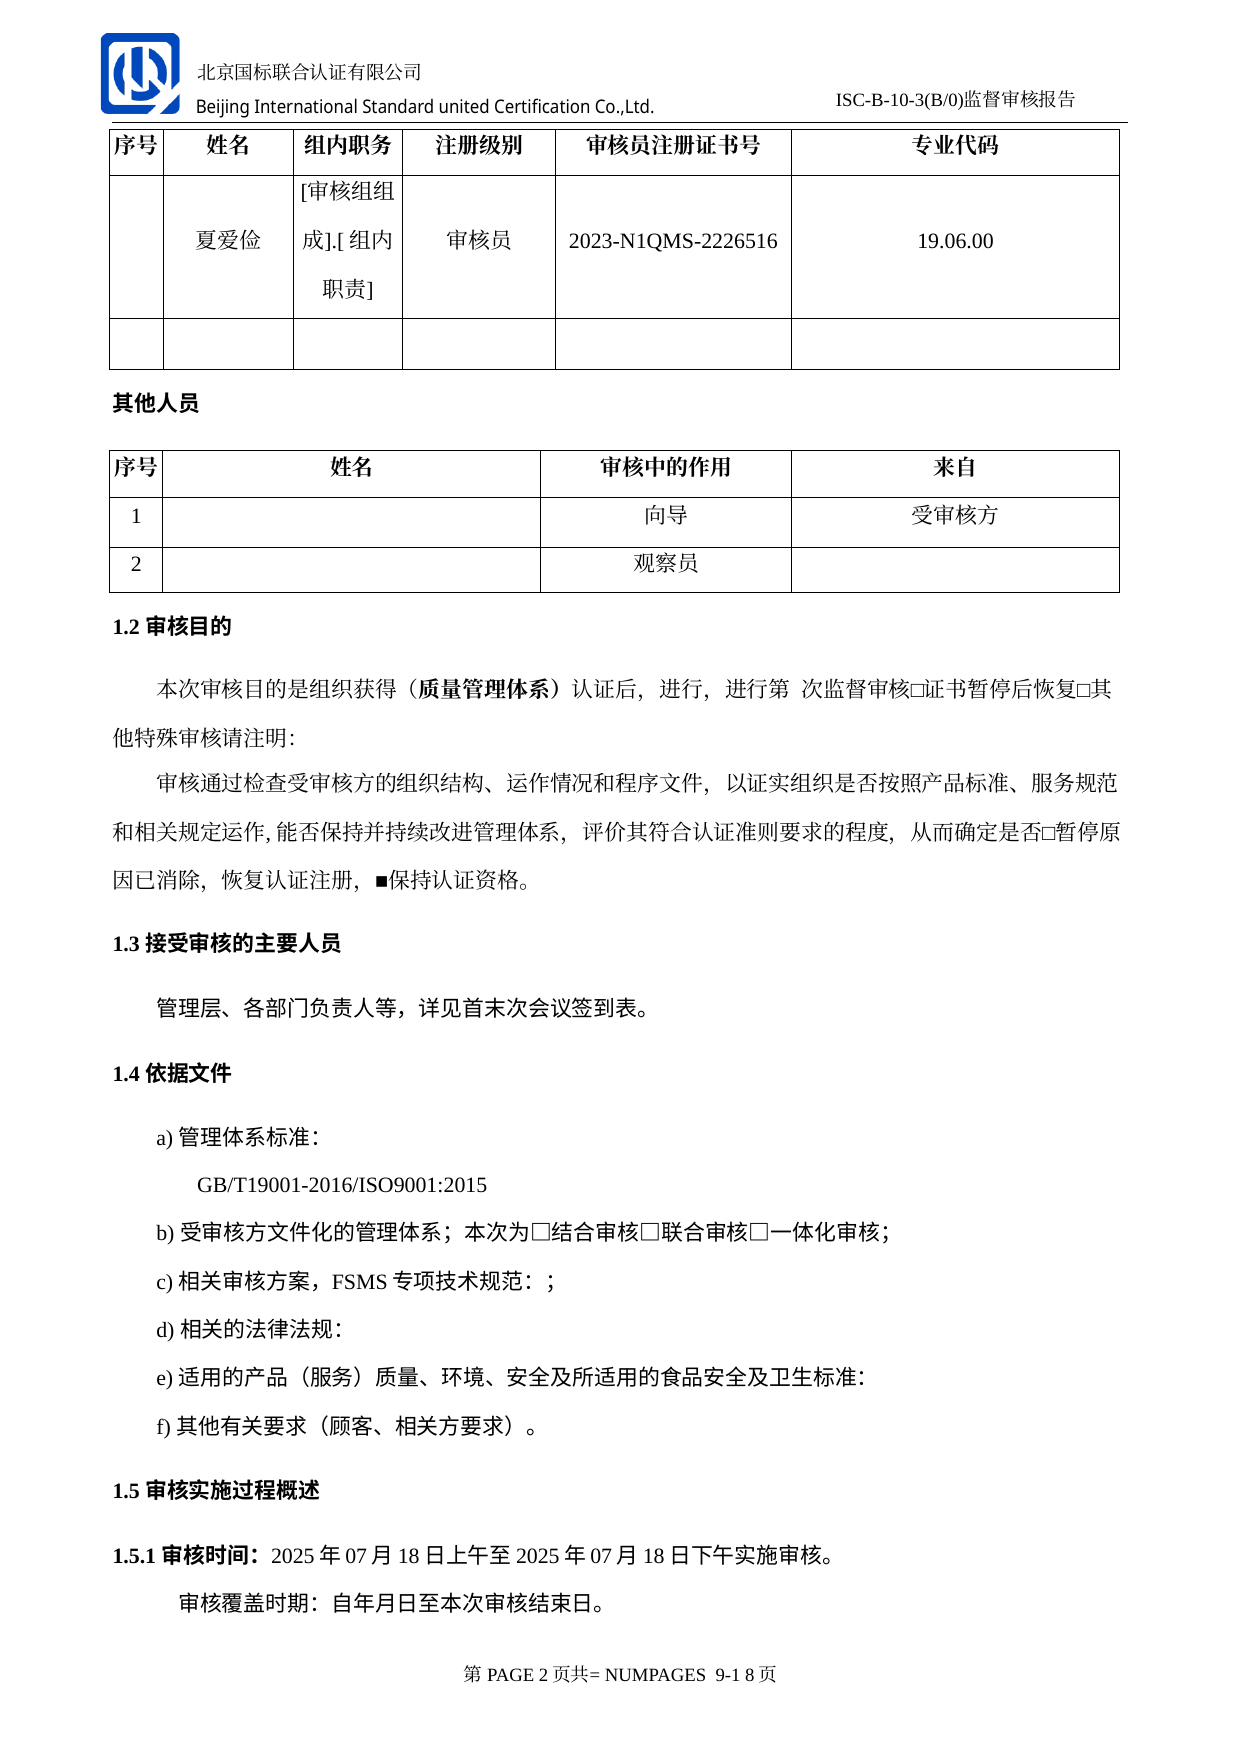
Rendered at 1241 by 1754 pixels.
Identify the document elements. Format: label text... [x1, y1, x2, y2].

table_cell 1 [110, 498, 162, 546]
table_cell [792, 548, 1119, 592]
text c) 相关审核方案，FSMS专项技术规范：； [112, 1263, 1128, 1296]
table_cell [163, 548, 540, 592]
text 本次审核目的是组织获得（质量管理体系）认证后，进行，进行第 次监督审核□证书暂停后恢复□其他特殊审核请注明： [112, 673, 1128, 754]
table_header 序号 [110, 451, 162, 496]
table_header 审核员注册证书号 [556, 130, 791, 175]
table_cell 19.06.00 [792, 176, 1119, 318]
table_cell [164, 319, 293, 369]
table_cell 2023-N1QMS-2226516 [556, 176, 791, 318]
table_header 组内职务 [294, 130, 402, 175]
table_header 姓名 [164, 130, 293, 175]
table_cell [163, 498, 540, 546]
text 1.5 审核实施过程概述 [112, 1473, 1128, 1505]
table_header GB/T19001-2016/ISO9001:2015 [142, 1168, 954, 1215]
text 1.4 依据文件 [112, 1055, 1128, 1088]
table_cell [792, 319, 1119, 369]
text f) 其他有关要求（顾客、相关方要求）。 [112, 1408, 1128, 1441]
table_cell [556, 319, 791, 369]
table_cell 向导 [541, 498, 791, 546]
table_header 专业代码 [792, 130, 1119, 175]
text 1.3 接受审核的主要人员 [112, 926, 1128, 958]
table_cell 观察员 [541, 548, 791, 592]
text 1.5.1 审核时间：2025年07月18日上午至2025年07月18日下午实施审核。 [112, 1537, 1128, 1570]
table_cell 2 [110, 548, 162, 592]
text b) 受审核方文件化的管理体系；本次为□结合审核□联合审核□一体化审核； [112, 1215, 1128, 1247]
text 审核覆盖时期：自年月日至本次审核结束日。 [112, 1586, 1128, 1618]
table_cell 受审核方 [792, 498, 1119, 546]
table_cell [110, 176, 163, 318]
text 管理层、各部门负责人等，详见首末次会议签到表。 [112, 991, 1128, 1023]
table_header 审核中的作用 [541, 451, 791, 496]
table_cell [110, 319, 163, 369]
table_cell [审核组组成].[ 组内职责] [294, 176, 402, 318]
text e) 适用的产品（服务）质量、环境、安全及所适用的食品安全及卫生标准： [112, 1360, 1128, 1392]
table_header 注册级别 [403, 130, 555, 175]
text a) 管理体系标准： [112, 1120, 1128, 1152]
text 其他人员 [112, 386, 1128, 418]
text d) 相关的法律法规： [112, 1312, 1128, 1344]
table_header 来自 [792, 451, 1119, 496]
table_header 姓名 [163, 451, 540, 496]
picture [100, 33, 180, 114]
table_header 序号 [110, 130, 163, 175]
table_cell 审核员 [403, 176, 555, 318]
table_cell [403, 319, 555, 369]
table_cell [294, 319, 402, 369]
text 1.2 审核目的 [112, 609, 1128, 641]
table_cell 夏爱俭 [164, 176, 293, 318]
text 审核通过检查受审核方的组织结构、运作情况和程序文件，以证实组织是否按照产品标准、服务规范和相关规定运作, 能否保持并持续改进管理体系，评价其符合认证准则要求的程度，从而确定是否□暂停原因已消除，恢复认证注册，■保持认证资格。 [112, 767, 1128, 897]
